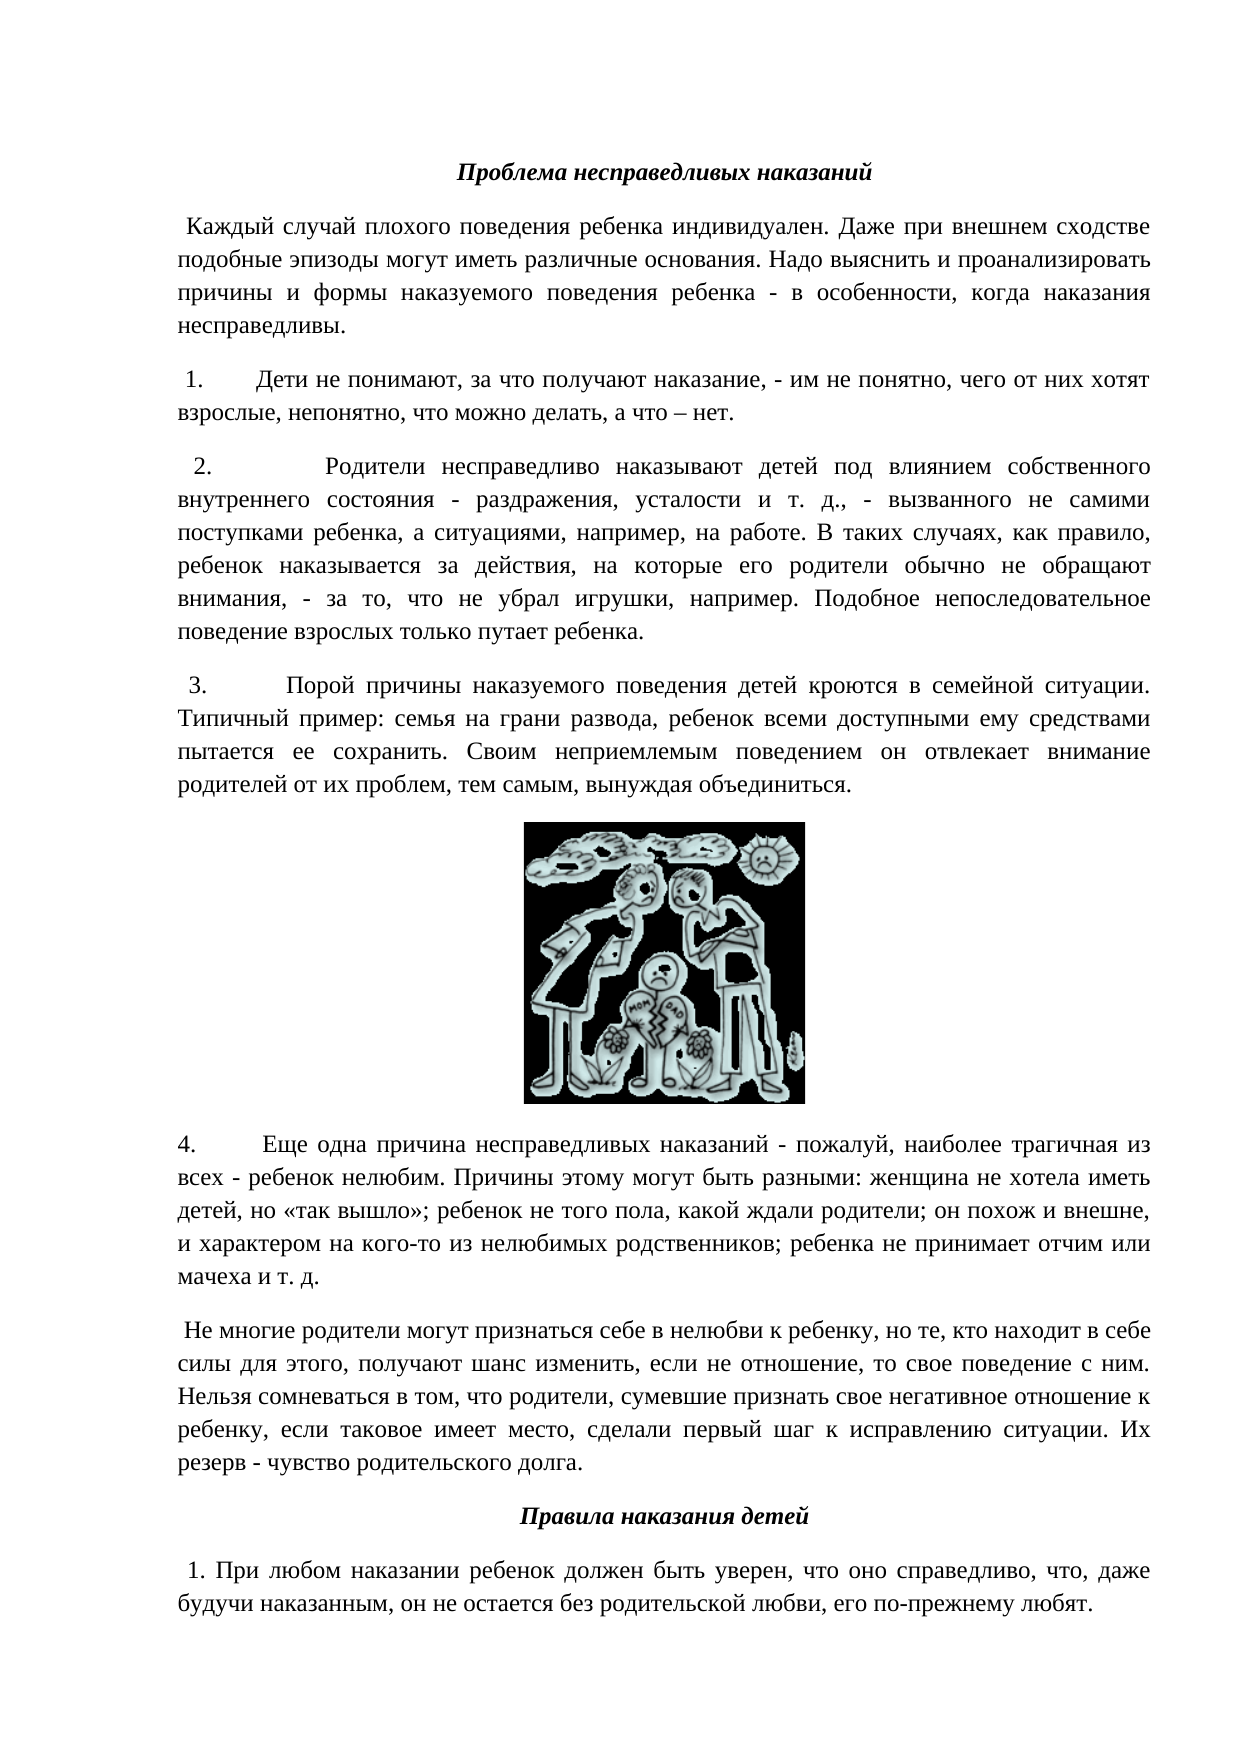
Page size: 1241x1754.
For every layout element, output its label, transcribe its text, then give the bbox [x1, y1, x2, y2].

text 2. Родители несправедливо наказывают детей под влиянием собственного внутреннего состояния - раздражения, усталости и т. д., - вызванного не самими поступками ребенка, а ситуациями, например, на работе. В таких случаях, как правило, ребенок наказывается за действия, на которые его родители обычно не обращают внимания, - за то, что не убрал игрушки, например. Подобное непоследовательное поведение взрослых только путает ребенка. [177, 451, 1152, 645]
text Не многие родители могут признаться себе в нелюбви к ребенку, но те, кто находит в себе силы для этого, получают шанс изменить, если не отношение, то свое поведение с ним. Нельзя сомневаться в том, что родители, сумевшие признать свое негативное отношение к ребенку, если таковое имеет место, сделали первый шаг к исправлению ситуации. Их резерв - чувство родительского долга. [177, 1315, 1152, 1476]
text Правила наказания детей [177, 1501, 1152, 1530]
text Проблема несправедливых наказаний [177, 157, 1152, 186]
text Каждый случай плохого поведения ребенка индивидуален. Даже при внешнем сходстве подобные эпизоды могут иметь различные основания. Надо выяснить и проанализировать причины и формы наказуемого поведения ребенка - в особенности, когда наказания несправедливы. [177, 211, 1152, 339]
picture [523, 822, 805, 1104]
text 1. Дети не понимают, за что получают наказание, - им не понятно, чего от них хотят взрослые, непонятно, что можно делать, а что – нет. [177, 364, 1152, 426]
text 3. Порой причины наказуемого поведения детей кроются в семейной ситуации. Типичный пример: семья на грани развода, ребенок всеми доступными ему средствами пытается ее сохранить. Своим неприемлемым поведением он отвлекает внимание родителей от их проблем, тем самым, вынуждая объединиться. [177, 670, 1152, 798]
text 4. Еще одна причина несправедливых наказаний - пожалуй, наиболее трагичная из всех - ребенок нелюбим. Причины этому могут быть разными: женщина не хотела иметь детей, но «так вышло»; ребенок не того пола, какой ждали родители; он похож и внешне, и характером на кого-то из нелюбимых родственников; ребенка не принимает отчим или мачеха и т. д. [177, 1129, 1152, 1290]
text 1. При любом наказании ребенок должен быть уверен, что оно справедливо, что, даже будучи наказанным, он не остается без родительской любви, его по-прежнему любят. [177, 1555, 1152, 1617]
